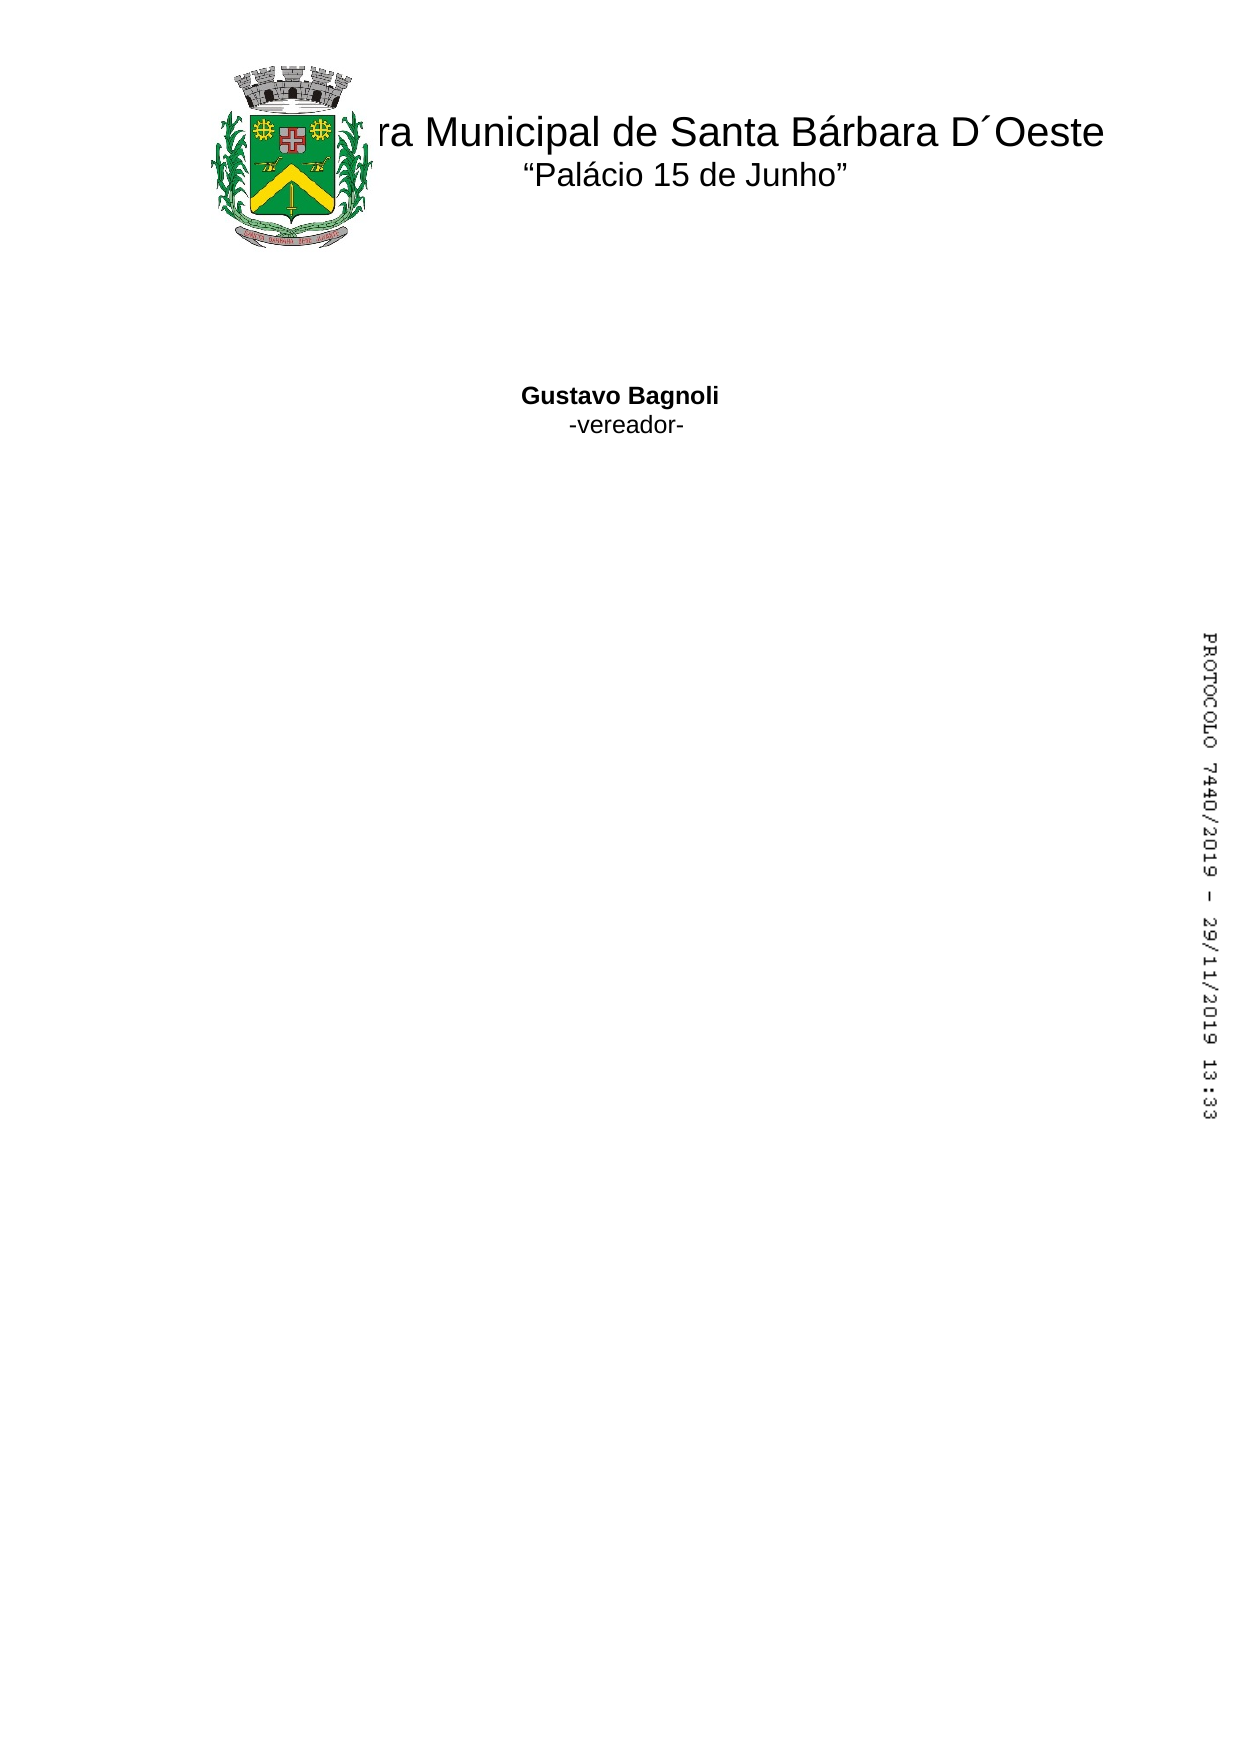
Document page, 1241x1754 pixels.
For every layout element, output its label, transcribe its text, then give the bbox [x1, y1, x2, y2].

picture [210, 66, 380, 255]
text -vereador- [177, 409, 1063, 438]
picture [1177, 629, 1241, 1125]
text Gustavo Bagnoli [177, 381, 1063, 409]
